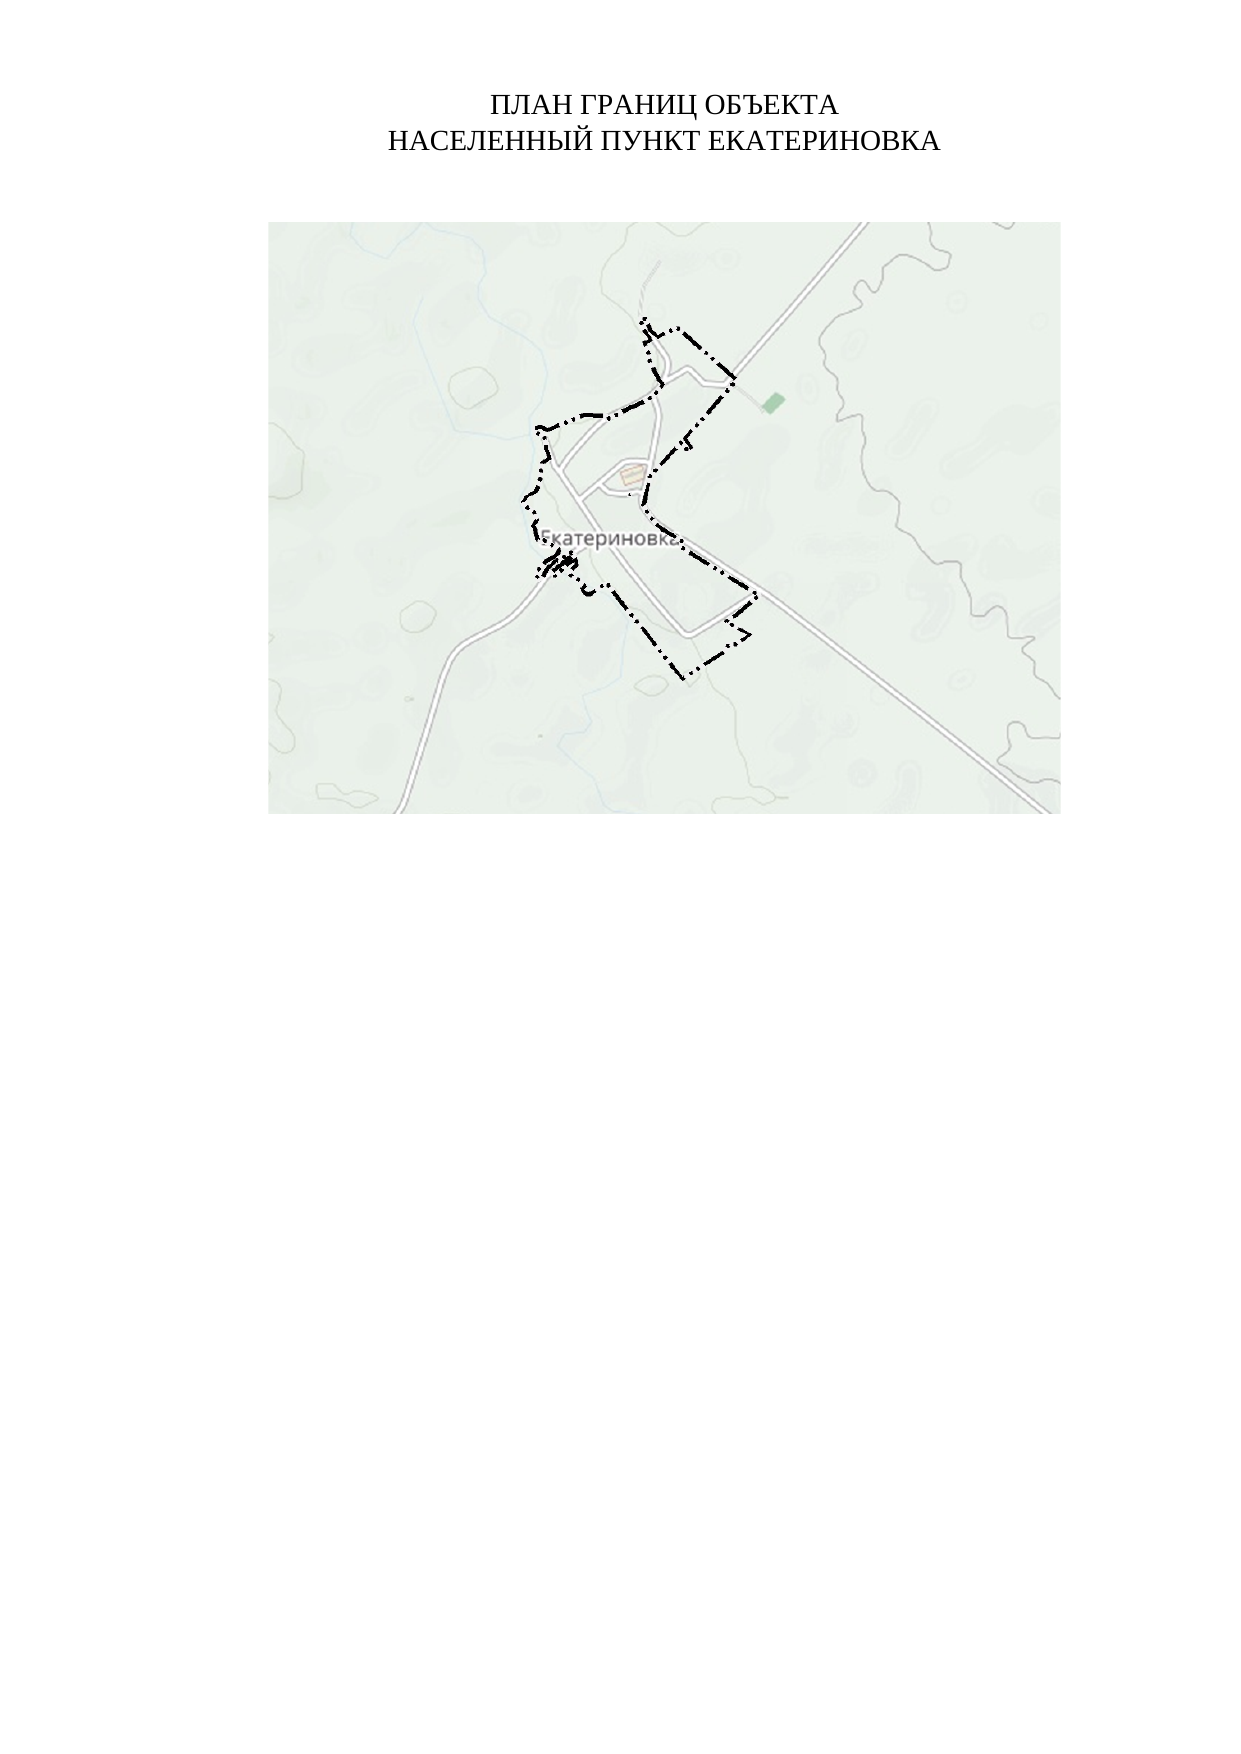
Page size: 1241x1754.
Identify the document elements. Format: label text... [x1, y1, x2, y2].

text НАСЕЛЕННЫЙ ПУНКТ ЕКАТЕРИНОВКА [177, 123, 1152, 157]
picture [268, 222, 1061, 814]
text ПЛАН ГРАНИЦ ОБЪЕКТА [177, 87, 1152, 121]
